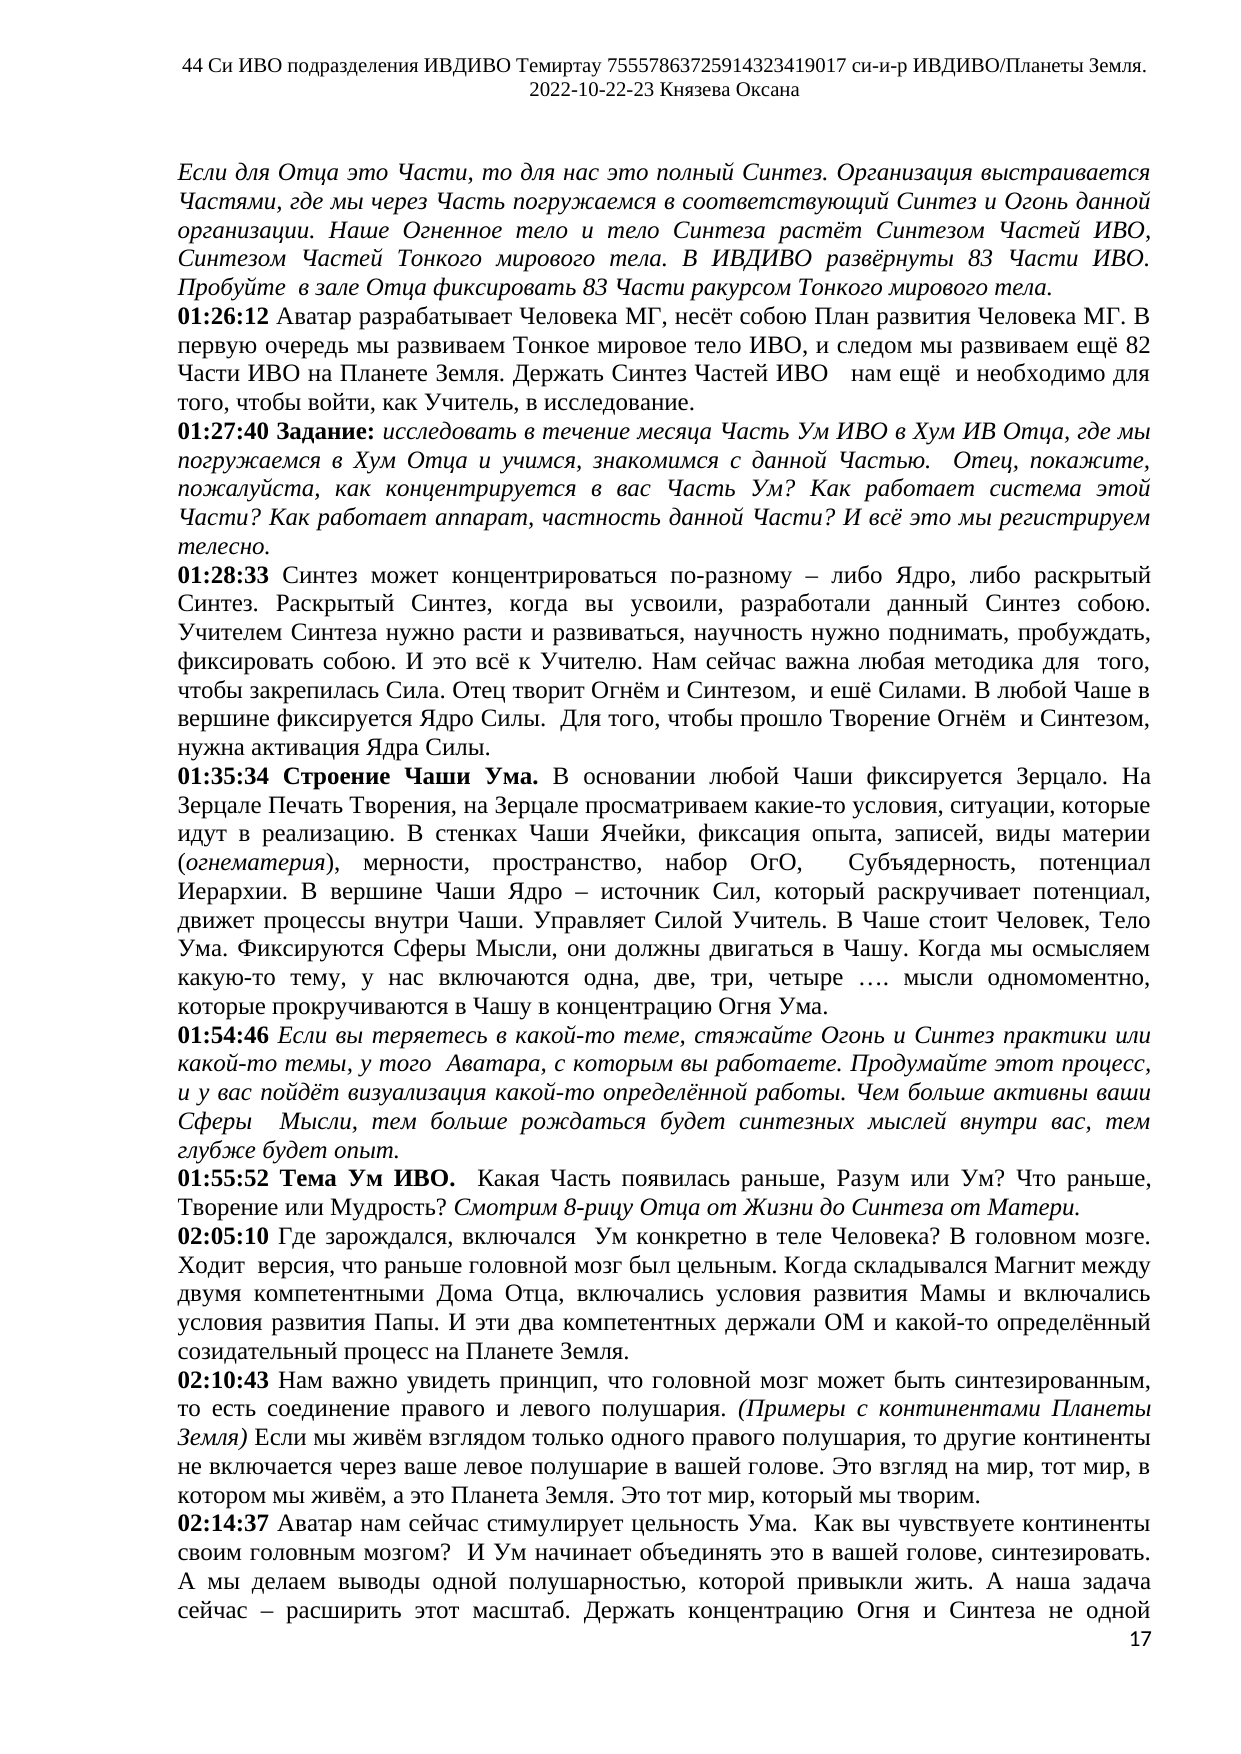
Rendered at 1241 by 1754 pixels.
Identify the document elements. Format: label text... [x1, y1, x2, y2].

text 02:05:10 Где зарождался, включался Ум конкретно в теле Человека? В головном мозге. Ходит версия, что раньше головной мозг был цельным. Когда складывался Магнит между двумя компетентными Дома Отца, включались условия развития Мамы и включались условия развития Папы. И эти два компетентных держали ОМ и какой-то определённый созидательный процесс на Планете Земля. [177, 1221, 1152, 1365]
text 01:55:52 Тема Ум ИВО. Какая Часть появилась раньше, Разум или Ум? Что раньше, Творение или Мудрость? Смотрим 8-рицу Отца от Жизни до Синтеза от Матери. [177, 1163, 1152, 1221]
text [177, 157, 1152, 301]
text 01:27:40 Задание: исследовать в течение месяца Часть Ум ИВО в Хум ИВ Отца, где мы погружаемся в Хум Отца и учимся, знакомимся с данной Частью. Отец, покажите, пожалуйста, как концентрируется в вас Часть Ум? Как работает система этой Части? Как работает аппарат, частность данной Части? И всё это мы регистрируем телесно. [177, 416, 1152, 560]
text 01:35:34 Строение Чаши Ума. В основании любой Чаши фиксируется Зерцало. На Зерцале Печать Творения, на Зерцале просматриваем какие-то условия, ситуации, которые идут в реализацию. В стенках Чаши Ячейки, фиксация опыта, записей, виды материи (огнематерия), мерности, пространство, набор ОгО, Субъядерность, потенциал Иерархии. В вершине Чаши Ядро – источник Сил, который раскручивает потенциал, движет процессы внутри Чаши. Управляет Силой Учитель. В Чаше стоит Человек, Тело Ума. Фиксируются Сферы Мысли, они должны двигаться в Чашу. Когда мы осмысляем какую-то тему, у нас включаются одна, две, три, четыре …. мысли одномоментно, которые прокручиваются в Чашу в концентрацию Огня Ума. [177, 761, 1152, 1020]
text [177, 1508, 1152, 1623]
text 01:54:46 Если вы теряетесь в какой-то теме, стяжайте Огонь и Синтез практики или какой-то темы, у того Аватара, с которым вы работаете. Продумайте этот процесс, и у вас пойдёт визуализация какой-то определённой работы. Чем больше активны ваши Сферы Мысли, тем больше рождаться будет синтезных мыслей внутри вас, тем глубже будет опыт. [177, 1020, 1152, 1163]
text 01:26:12 Аватар разрабатывает Человека МГ, несёт собою План развития Человека МГ. В первую очередь мы развиваем Тонкое мировое тело ИВО, и следом мы развиваем ещё 82 Части ИВО на Планете Земля. Держать Синтез Частей ИВО нам ещё и необходимо для того, чтобы войти, как Учитель, в исследование. [177, 301, 1152, 416]
text 01:28:33 Синтез может концентрироваться по-разному – либо Ядро, либо раскрытый Синтез. Раскрытый Синтез, когда вы усвоили, разработали данный Синтез собою. Учителем Синтеза нужно расти и развиваться, научность нужно поднимать, пробуждать, фиксировать собою. И это всё к Учителю. Нам сейчас важна любая методика для того, чтобы закрепилась Сила. Отец творит Огнём и Синтезом, и ешё Силами. В любой Чаше в вершине фиксируется Ядро Силы. Для того, чтобы прошло Творение Огнём и Синтезом, нужна активация Ядра Силы. [177, 560, 1152, 761]
text 02:10:43 Нам важно увидеть принцип, что головной мозг может быть синтезированным, то есть соединение правого и левого полушария. (Примеры с континентами Планеты Земля) Если мы живём взглядом только одного правого полушария, то другие континенты не включается через ваше левое полушарие в вашей голове. Это взгляд на мир, тот мир, в котором мы живём, а это Планета Земля. Это тот мир, который мы творим. [177, 1365, 1152, 1508]
